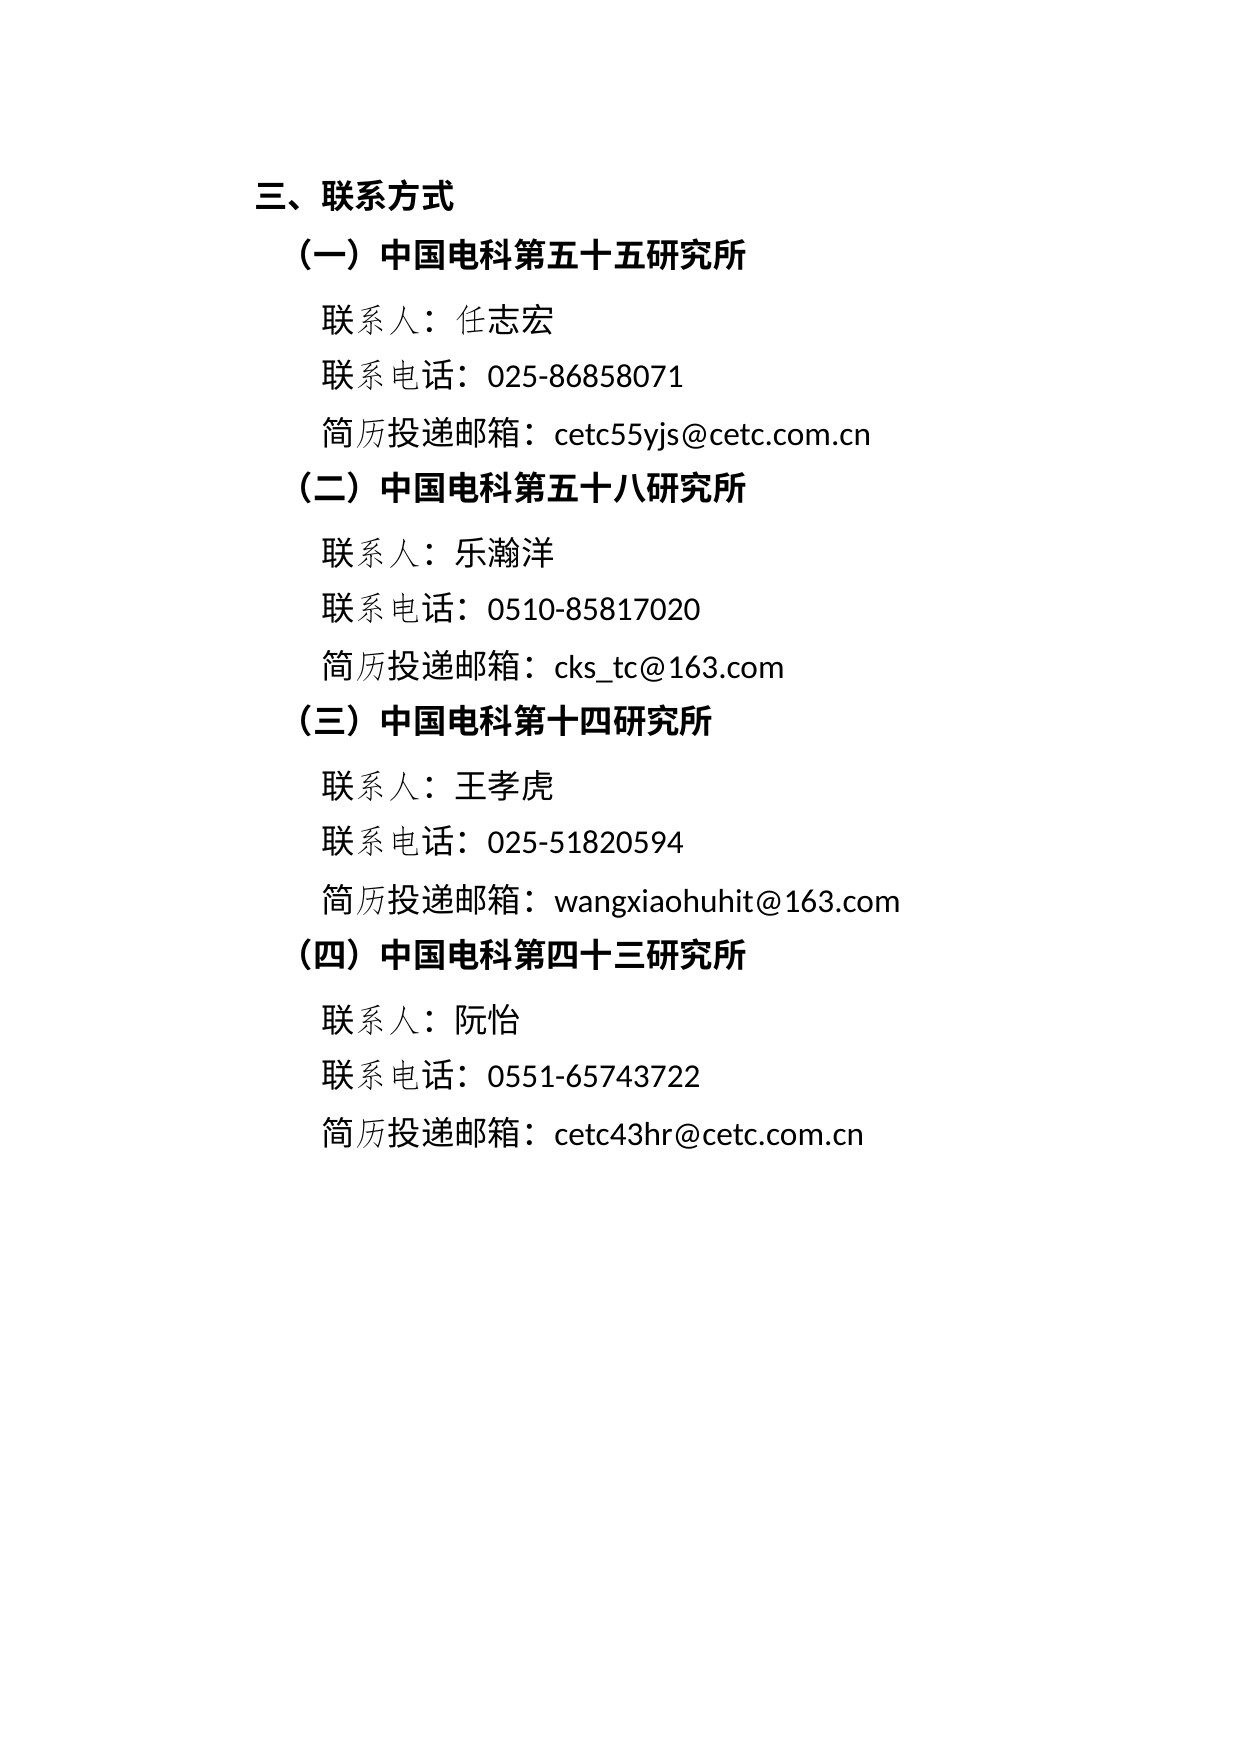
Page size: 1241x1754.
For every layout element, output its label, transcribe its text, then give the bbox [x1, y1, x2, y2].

text 联系人：阮怡 [187, 979, 1053, 1037]
text 联系人：乐瀚洋 [187, 512, 1053, 570]
text 联系电话：0510-85817020 [187, 570, 1053, 629]
subtitle （四）中国电科第四十三研究所 [187, 920, 1053, 979]
subtitle （一）中国电科第五十五研究所 [187, 220, 1053, 279]
subtitle （二）中国电科第五十八研究所 [187, 454, 1053, 512]
text 联系人：任志宏 [187, 279, 1053, 337]
text 联系人：王孝虎 [187, 745, 1053, 804]
text 联系电话：025-86858071 [187, 337, 1053, 395]
text 简历投递邮箱：cetc43hr@cetc.com.cn [187, 1095, 1053, 1154]
text 简历投递邮箱：cks_tc@163.com [187, 629, 1053, 687]
text 联系电话：0551-65743722 [187, 1037, 1053, 1095]
subtitle （三）中国电科第十四研究所 [187, 687, 1053, 745]
text 简历投递邮箱：cetc55yjs@cetc.com.cn [187, 395, 1053, 454]
text 简历投递邮箱：wangxiaohuhit@163.com [187, 862, 1053, 920]
text 联系电话：025-51820594 [187, 804, 1053, 862]
subtitle 联系方式 [162, 162, 1053, 220]
